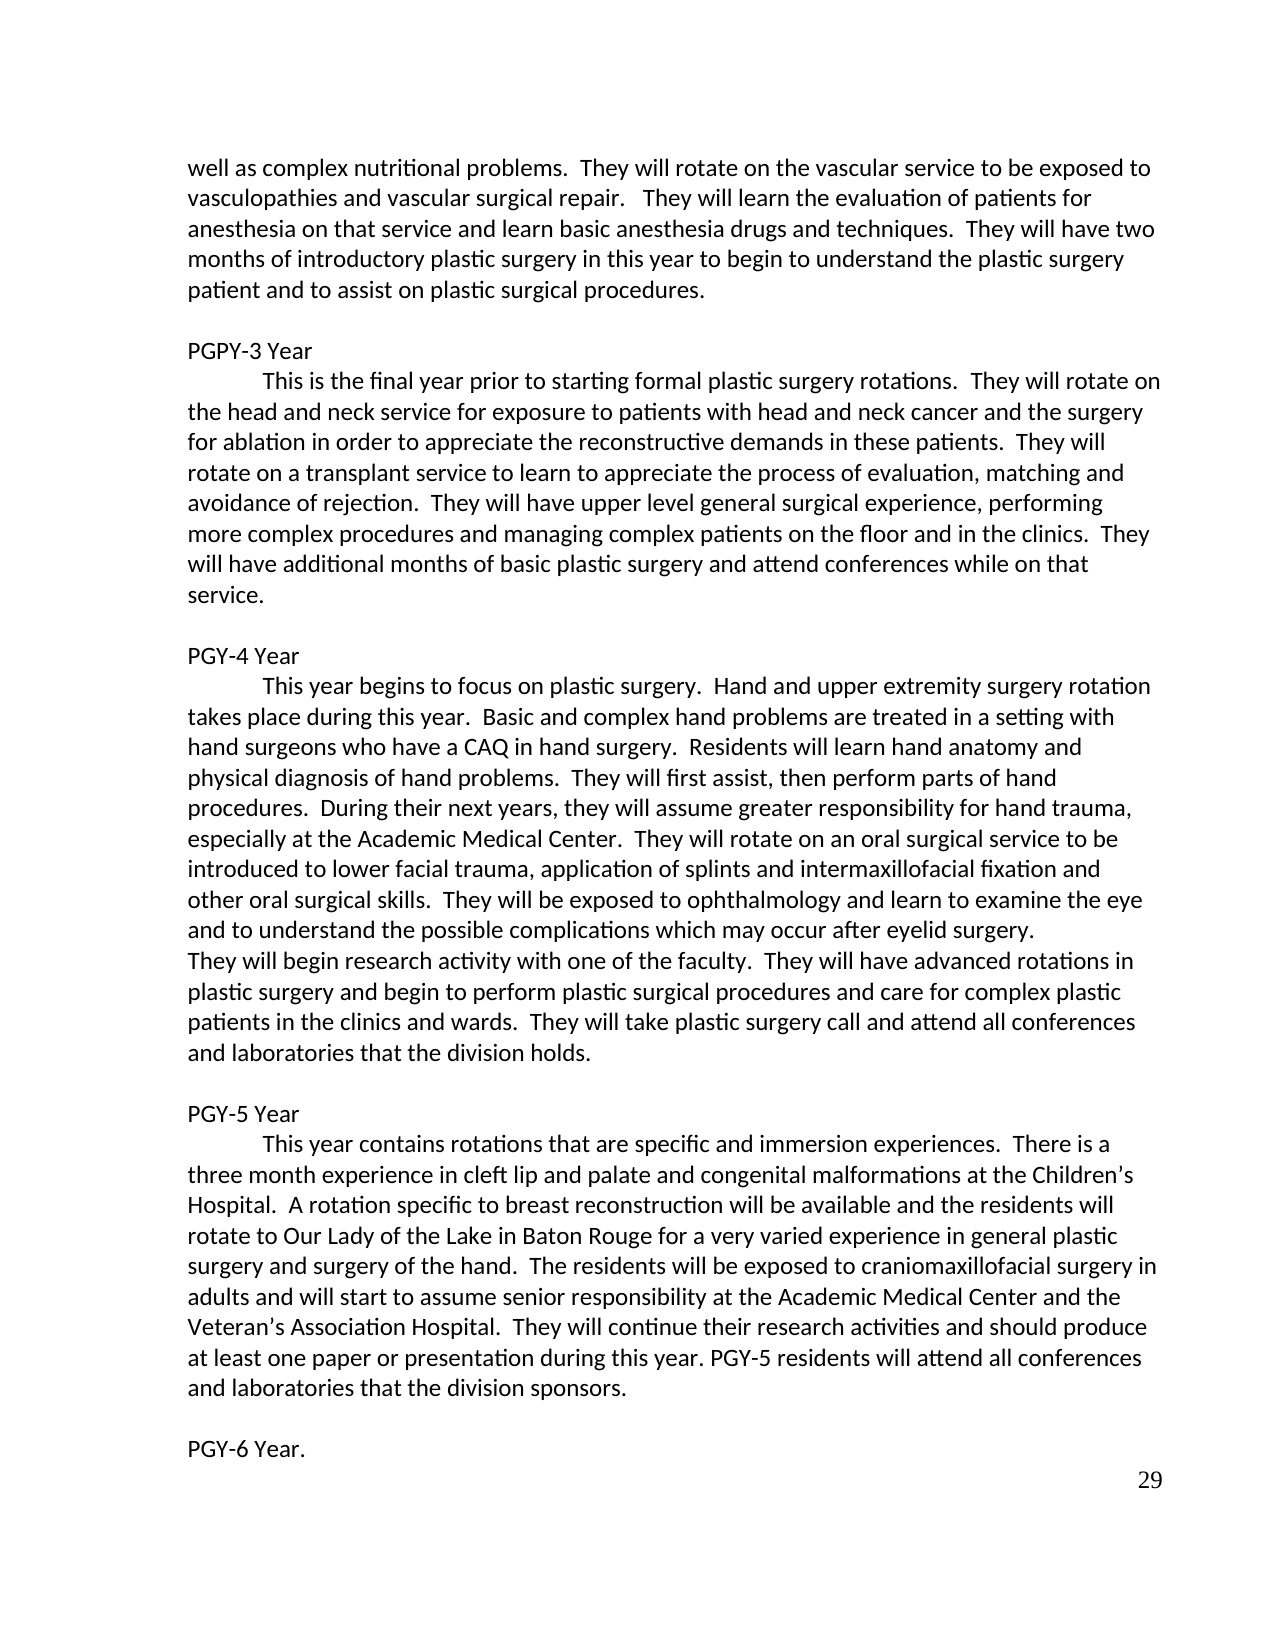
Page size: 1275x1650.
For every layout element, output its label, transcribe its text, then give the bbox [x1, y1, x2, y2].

text This is the final year prior to starting formal plastic surgery rotations. They will rotate on the head and neck service for exposure to patients with head and neck cancer and the surgery for ablation in order to appreciate the reconstructive demands in these patients. They will rotate on a transplant service to learn to appreciate the process of evaluation, matching and avoidance of rejection. They will have upper level general surgical experience, performing more complex procedures and managing complex patients on the floor and in the clinics. They will have additional months of basic plastic surgery and attend conferences while on that service. [187, 365, 1162, 609]
text PGY-4 Year [187, 640, 1162, 671]
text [187, 152, 1162, 304]
text This year contains rotations that are specific and immersion experiences. There is a three month experience in cleft lip and palate and congenital malformations at the Children’s Hospital. A rotation specific to breast reconstruction will be available and the residents will rotate to Our Lady of the Lake in Baton Rouge for a very varied experience in general plastic surgery and surgery of the hand. The residents will be exposed to craniomaxillofacial surgery in adults and will start to assume senior responsibility at the Academic Medical Center and the Veteran’s Association Hospital. They will continue their research activities and should produce at least one paper or presentation during this year. PGY-5 residents will attend all conferences and laboratories that the division sponsors. [187, 1128, 1162, 1403]
text PGY-5 Year [187, 1098, 1162, 1128]
text PGPY-3 Year [187, 335, 1162, 365]
text This year begins to focus on plastic surgery. Hand and upper extremity surgery rotation takes place during this year. Basic and complex hand problems are treated in a setting with hand surgeons who have a CAQ in hand surgery. Residents will learn hand anatomy and physical diagnosis of hand problems. They will first assist, then perform parts of hand procedures. During their next years, they will assume greater responsibility for hand trauma, especially at the Academic Medical Center. They will rotate on an oral surgical service to be introduced to lower facial trauma, application of splints and intermaxillofacial fixation and other oral surgical skills. They will be exposed to ophthalmology and learn to examine the eye and to understand the possible complications which may occur after eyelid surgery. [187, 671, 1162, 945]
text They will begin research activity with one of the faculty. They will have advanced rotations in plastic surgery and begin to perform plastic surgical procedures and care for complex plastic patients in the clinics and wards. They will take plastic surgery call and attend all conferences and laboratories that the division holds. [187, 945, 1162, 1067]
text PGY-6 Year. [187, 1433, 1162, 1464]
